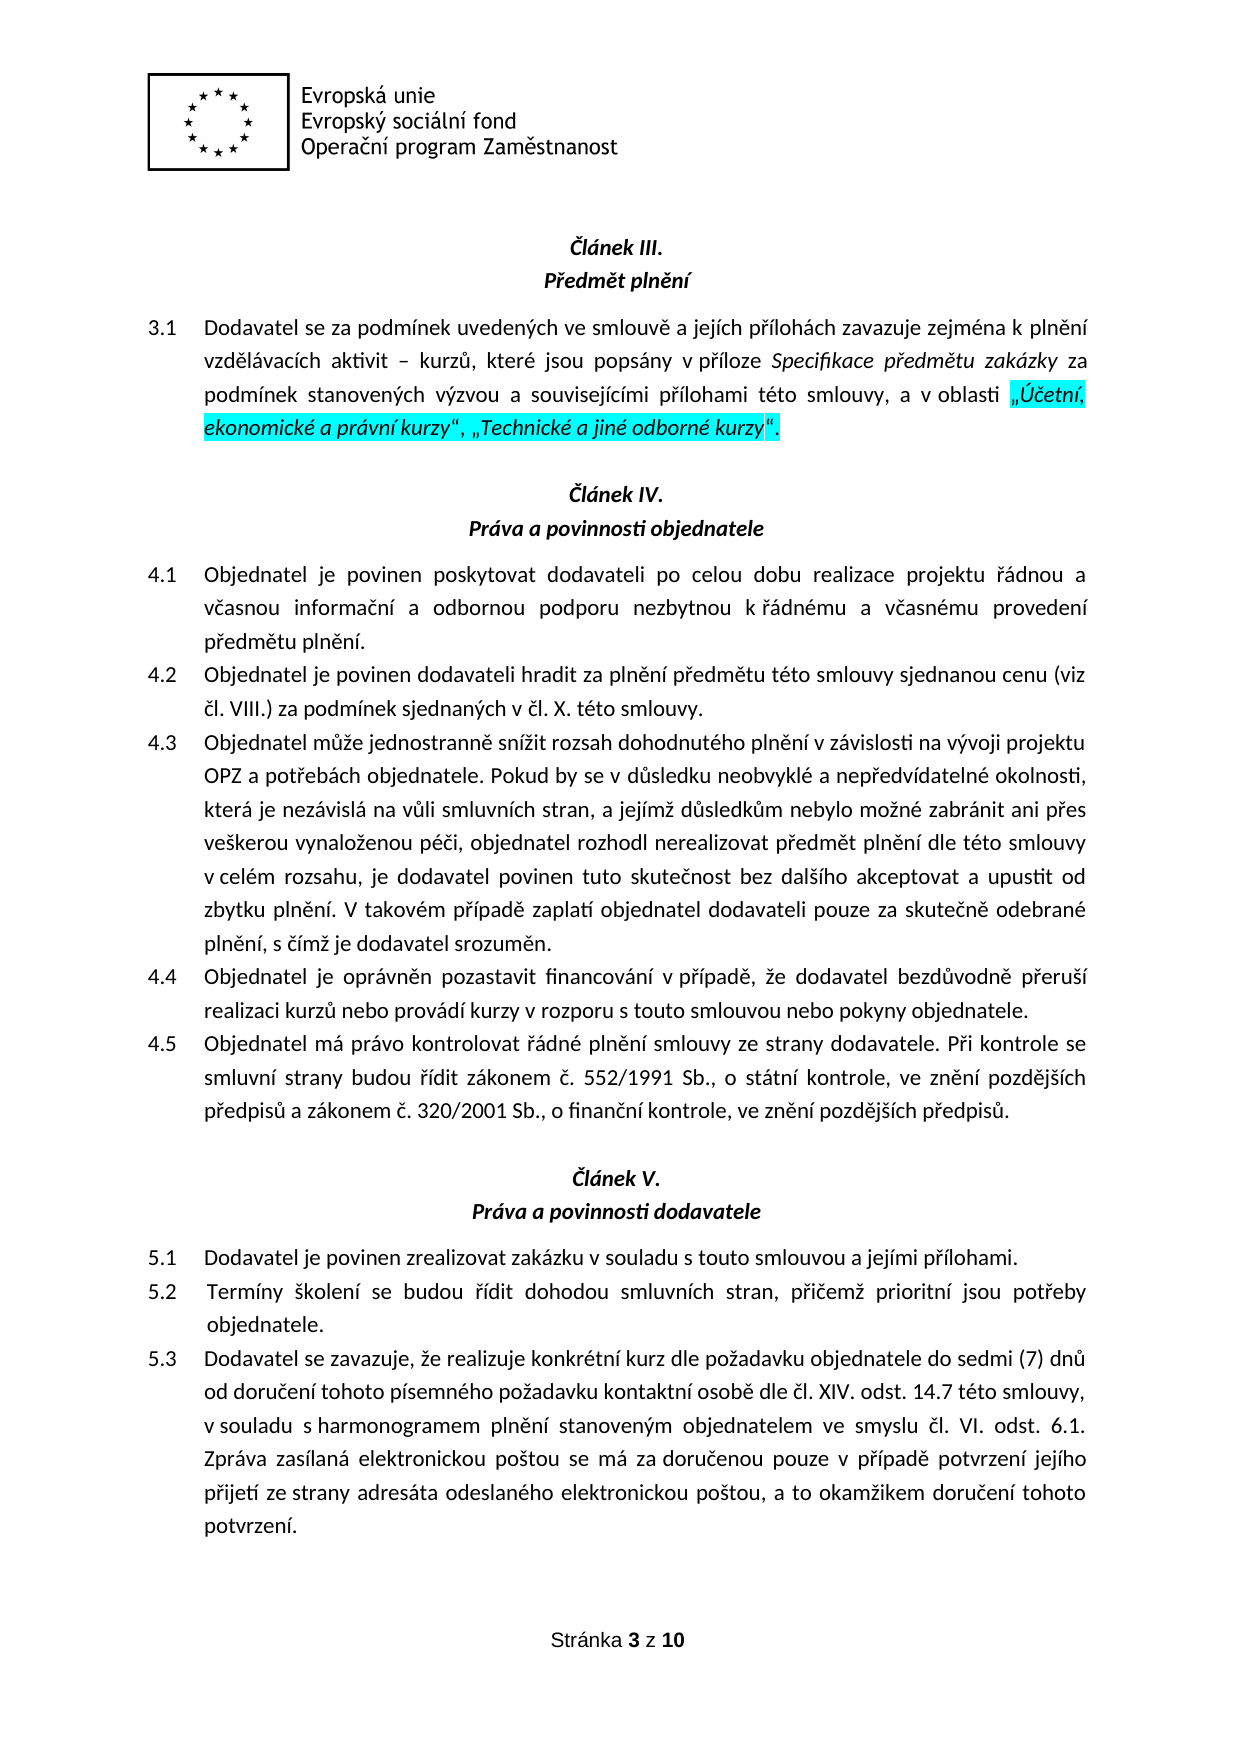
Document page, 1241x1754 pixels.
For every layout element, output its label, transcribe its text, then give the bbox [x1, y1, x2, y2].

text Článek III. [148, 233, 1087, 261]
list Objednatel je povinen poskytovat dodavateli po celou dobu realizace projektu řádnou a včasnou informační a odbornou podporu nezbytnou k řádnému a včasnému provedení předmětu plnění. [148, 560, 1087, 655]
text Práva a povinnosti dodavatele [148, 1197, 1087, 1225]
text Článek IV. [148, 480, 1087, 508]
list Objednatel má právo kontrolovat řádné plnění smlouvy ze strany dodavatele. Při kontrole se smluvní strany budou řídit zákonem č. 552/1991 Sb., o státní kontrole, ve znění pozdějších předpisů a zákonem č. 320/2001 Sb., o finanční kontrole, ve znění pozdějších předpisů. [148, 1029, 1087, 1124]
list Objednatel je oprávněn pozastavit financování v případě, že dodavatel bezdůvodně přeruší realizaci kurzů nebo provádí kurzy v rozporu s touto smlouvou nebo pokyny objednatele. [148, 962, 1087, 1024]
list Objednatel může jednostranně snížit rozsah dohodnutého plnění v závislosti na vývoji projektu OPZ a potřebách objednatele. Pokud by se v důsledku neobvyklé a nepředvídatelné okolnosti, která je nezávislá na vůli smluvních stran, a jejímž důsledkům nebylo možné zabránit ani přes veškerou vynaloženou péči, objednatel rozhodl nerealizovat předmět plnění dle této smlouvy v celém rozsahu, je dodavatel povinen tuto skutečnost bez dalšího akceptovat a upustit od zbytku plnění. V takovém případě zaplatí objednatel dodavateli pouze za skutečně odebrané plnění, s čímž je dodavatel srozuměn. [148, 728, 1087, 957]
picture [147, 73, 618, 171]
list Termíny školení se budou řídit dohodou smluvních stran, přičemž prioritní jsou potřeby objednatele. [148, 1277, 1087, 1338]
list Dodavatel je povinen zrealizovat zakázku v souladu s touto smlouvou a jejími přílohami. [148, 1243, 1087, 1271]
list Objednatel je povinen dodavateli hradit za plnění předmětu této smlouvy sjednanou cenu (viz čl. VIII.) za podmínek sjednaných v čl. X. této smlouvy. [148, 661, 1087, 722]
text Článek V. [148, 1164, 1087, 1192]
list Dodavatel se za podmínek uvedených ve smlouvě a jejích přílohách zavazuje zejména k plnění vzdělávacích aktivit – kurzů, které jsou popsány v příloze Specifikace předmětu zakázky za podmínek stanovených výzvou a souvisejícími přílohami této smlouvy, a v oblasti „Účetní, ekonomické a právní kurzy“, „Technické a jiné odborné kurzy“. [148, 313, 1087, 441]
text Předmět plnění [148, 267, 1087, 294]
list Dodavatel se zavazuje, že realizuje konkrétní kurz dle požadavku objednatele do sedmi (7) dnů od doručení tohoto písemného požadavku kontaktní osobě dle čl. XIV. odst. 14.7 této smlouvy, v souladu s harmonogramem plnění stanoveným objednatelem ve smyslu čl. VI. odst. 6.1. Zpráva zasílaná elektronickou poštou se má za doručenou pouze v případě potvrzení jejího přijetí ze strany adresáta odeslaného elektronickou poštou, a to okamžikem doručení tohoto potvrzení. [148, 1344, 1087, 1539]
text Práva a povinnosti objednatele [148, 514, 1087, 542]
